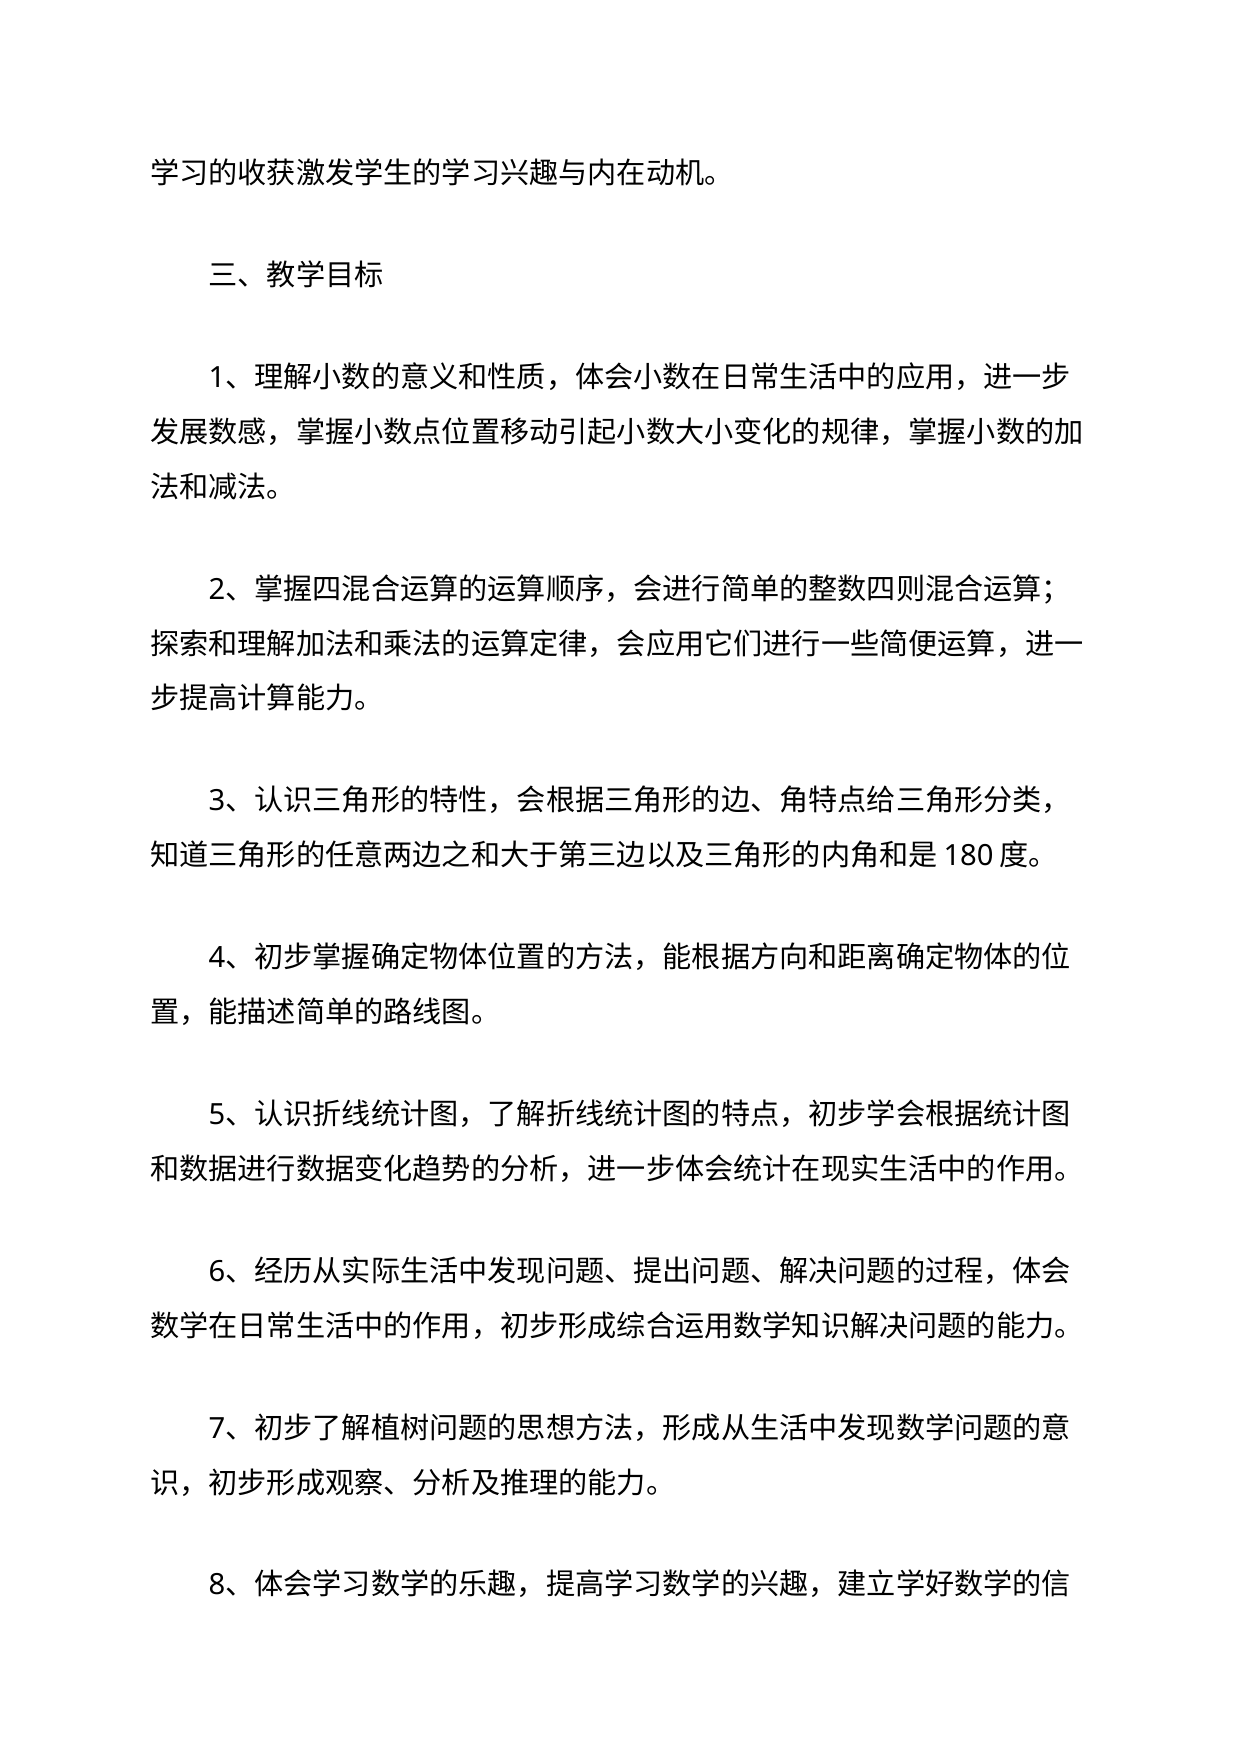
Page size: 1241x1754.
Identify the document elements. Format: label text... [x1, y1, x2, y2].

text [150, 1561, 1090, 1603]
text 1、理解小数的意义和性质，体会小数在日常生活中的应用，进一步发展数感，掌握小数点位置移动引起小数大小变化的规律，掌握小数的加法和减法。 [150, 353, 1090, 506]
text 2、掌握四混合运算的运算顺序，会进行简单的整数四则混合运算；探索和理解加法和乘法的运算定律，会应用它们进行一些简便运算，进一步提高计算能力。 [150, 565, 1090, 717]
text 7、初步了解植树问题的思想方法，形成从生活中发现数学问题的意识，初步形成观察、分析及推理的能力。 [150, 1404, 1090, 1501]
text 4、初步掌握确定物体位置的方法，能根据方向和距离确定物体的位置，能描述简单的路线图。 [150, 934, 1090, 1031]
text 三、教学目标 [150, 252, 1090, 294]
text 3、认识三角形的特性，会根据三角形的边、角特点给三角形分类，知道三角形的任意两边之和大于第三边以及三角形的内角和是180度。 [150, 777, 1090, 874]
text 6、经历从实际生活中发现问题、提出问题、解决问题的过程，体会数学在日常生活中的作用，初步形成综合运用数学知识解决问题的能力。 [150, 1247, 1090, 1345]
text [150, 150, 1090, 192]
text 5、认识折线统计图，了解折线统计图的特点，初步学会根据统计图和数据进行数据变化趋势的分析，进一步体会统计在现实生活中的作用。 [150, 1091, 1090, 1188]
